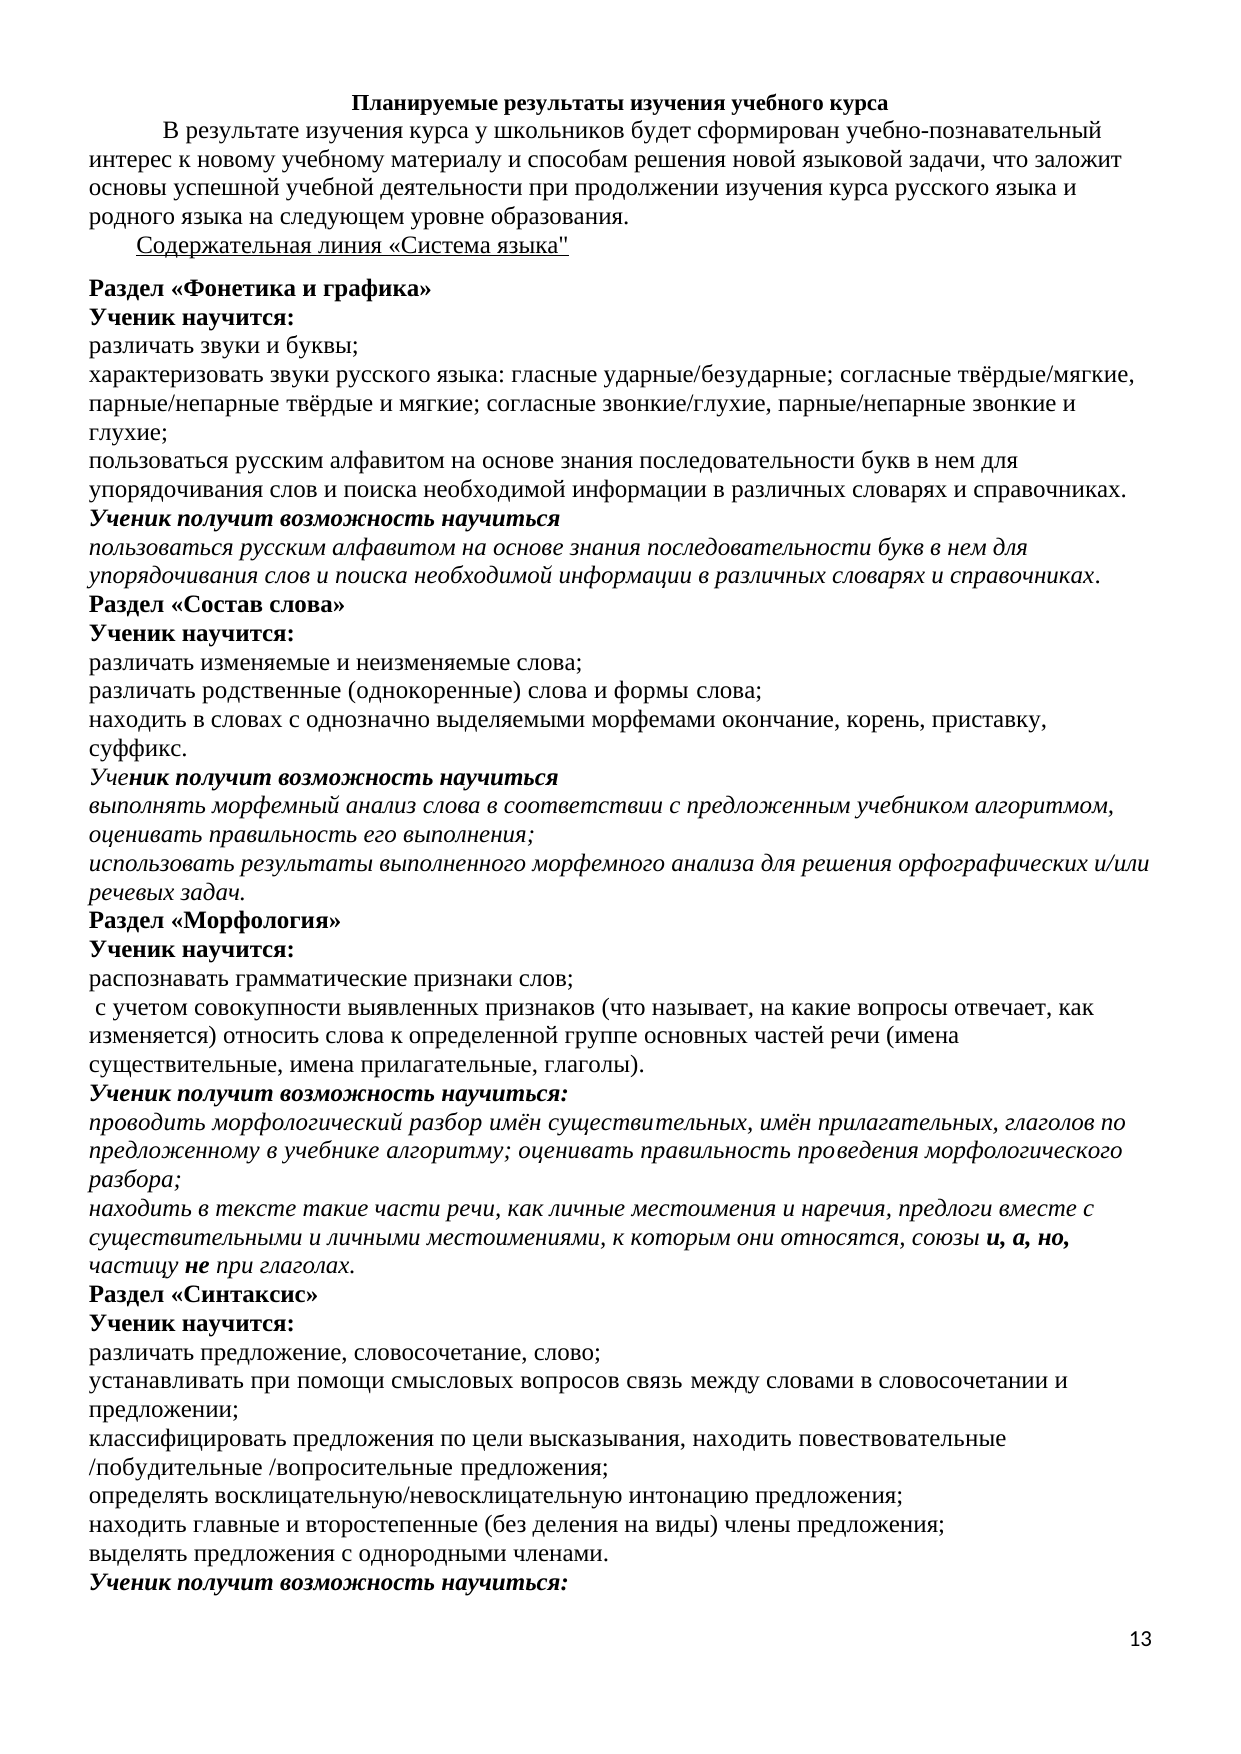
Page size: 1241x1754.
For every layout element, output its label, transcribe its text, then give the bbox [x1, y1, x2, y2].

text Раздел «Фонетика и графика» [89, 273, 1152, 302]
text В результате изучения курса у школьников будет сформирован учебно-познавательный интерес к новому учебному материалу и способам решения новой языковой задачи, что заложит основы успешной учебной деятельности при продолжении изучения курса русского языка и родного языка на следующем уровне образования. [89, 115, 1152, 230]
text Раздел «Синтаксис» [89, 1279, 1152, 1308]
text с учетом совокупности выявленных признаков (что называет, на какие вопросы отвечает, как изменяется) относить слова к определенной группе основных частей речи (имена существительные, имена прилагательные, глаголы). [89, 992, 1152, 1078]
text Ученик получит возможность научиться [89, 503, 1152, 532]
text Ученик получит возможность научиться: [89, 1078, 1152, 1107]
text пользоваться русским алфавитом на основе знания последовательности букв в нем для упорядочивания слов и поиска необходимой информации в различных словарях и справочниках. [89, 532, 1152, 589]
text Ученик научится: [89, 934, 1152, 963]
text устанавливать при помощи смысловых вопросов связь между словами в словосочетании и предложении; [89, 1366, 1152, 1423]
text классифицировать предложения по цели высказывания, находить повествовательные /побудительные /вопросительные предложения; [89, 1423, 1152, 1481]
text проводить морфологический разбор имён существительных, имён прилагательных, глаголов по предложенному в учебнике алгоритму; оценивать правильность проведения морфологического разбора; [89, 1107, 1152, 1193]
text Раздел «Морфология» [89, 906, 1152, 934]
text различать звуки и буквы; [89, 331, 1152, 359]
text использовать результаты выполненного морфемного анализа для решения орфографических и/или речевых задач. [89, 848, 1152, 906]
text находить главные и второстепенные (без деления на виды) члены предложения; [89, 1509, 1152, 1538]
text находить в словах с однозначно выделяемыми морфемами окончание, корень, приставку, суффикс. [89, 704, 1152, 762]
text Раздел «Состав слова» [89, 589, 1152, 618]
text Содержательная линия «Система языка" [89, 230, 1152, 259]
text Планируемые результаты изучения учебного курса [89, 89, 1152, 115]
text Ученик получит возможность научиться [89, 762, 1152, 791]
text выделять предложения с однородными членами. [89, 1538, 1152, 1567]
text Ученик получит возможность научиться: [89, 1567, 1152, 1596]
text Ученик научится: [89, 302, 1152, 331]
text различать изменяемые и неизменяемые слова; [89, 647, 1152, 676]
text различать родственные (однокоренные) слова и формы слова; [89, 676, 1152, 704]
text Ученик научится: [89, 1308, 1152, 1337]
text определять восклицательную/невосклицательную интонацию предложения; [89, 1481, 1152, 1509]
text Ученик научится: [89, 618, 1152, 647]
text пользоваться русским алфавитом на основе знания последовательности букв в нем для упорядочивания слов и поиска необходимой информации в различных словарях и справочниках. [89, 446, 1152, 503]
text характеризовать звуки русского языка: гласные ударные/безударные; согласные твёрдые/мягкие, парные/непарные твёрдые и мягкие; согласные звонкие/глухие, парные/непарные звонкие и глухие; [89, 359, 1152, 446]
text распознавать грамматические признаки слов; [89, 963, 1152, 992]
text находить в тексте такие части речи, как личные местоимения и наречия, предлоги вместе с существительными и личными местоимениями, к которым они относятся, союзы и, а, но, частицу не при глаголах. [89, 1193, 1152, 1279]
text различать предложение, словосочетание, слово; [89, 1337, 1152, 1366]
text выполнять морфемный анализ слова в соответствии с предложенным учебником алгоритмом, оценивать правильность его выполнения; [89, 791, 1152, 848]
